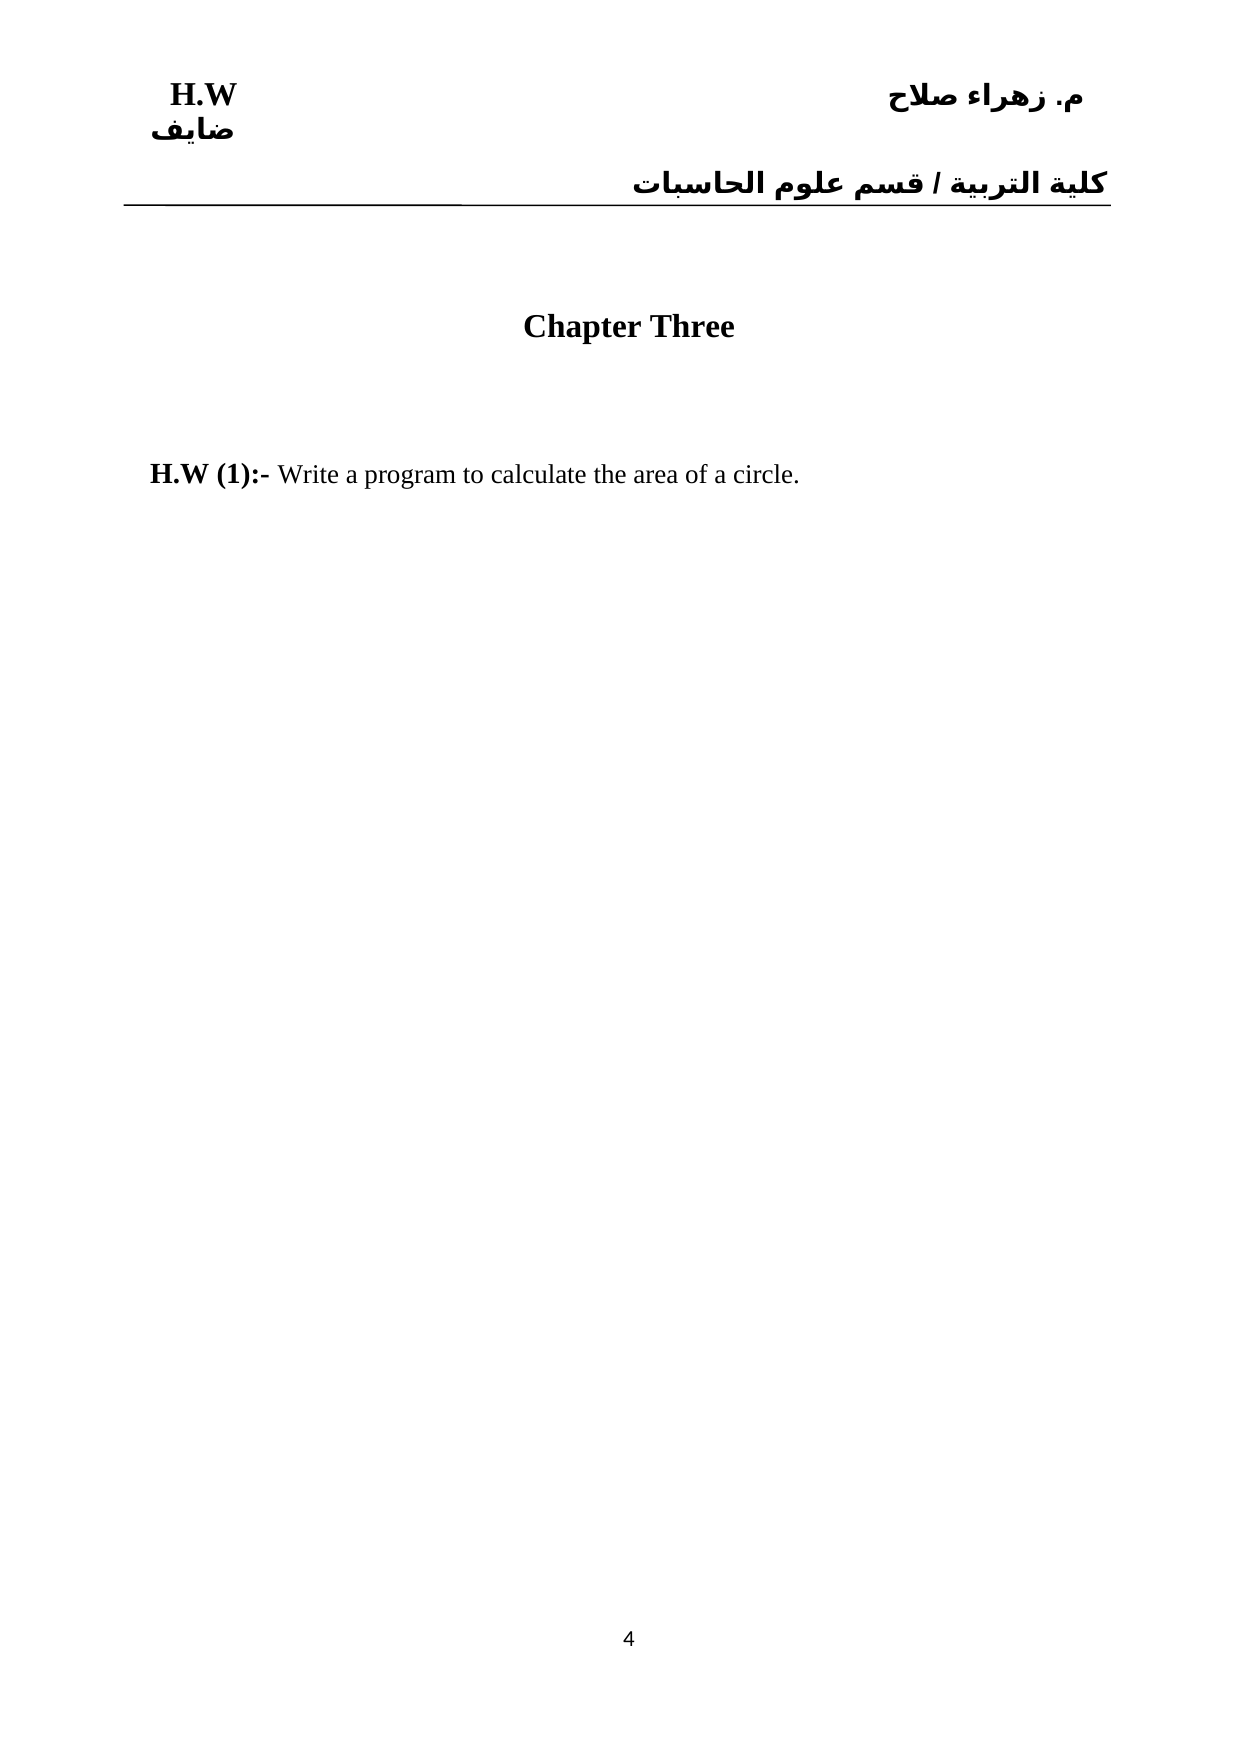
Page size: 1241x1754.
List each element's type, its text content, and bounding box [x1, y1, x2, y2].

text Chapter Three [150, 307, 1107, 345]
subtitle H.W (1):- Write a program to calculate the area of a circle. [150, 456, 1107, 490]
